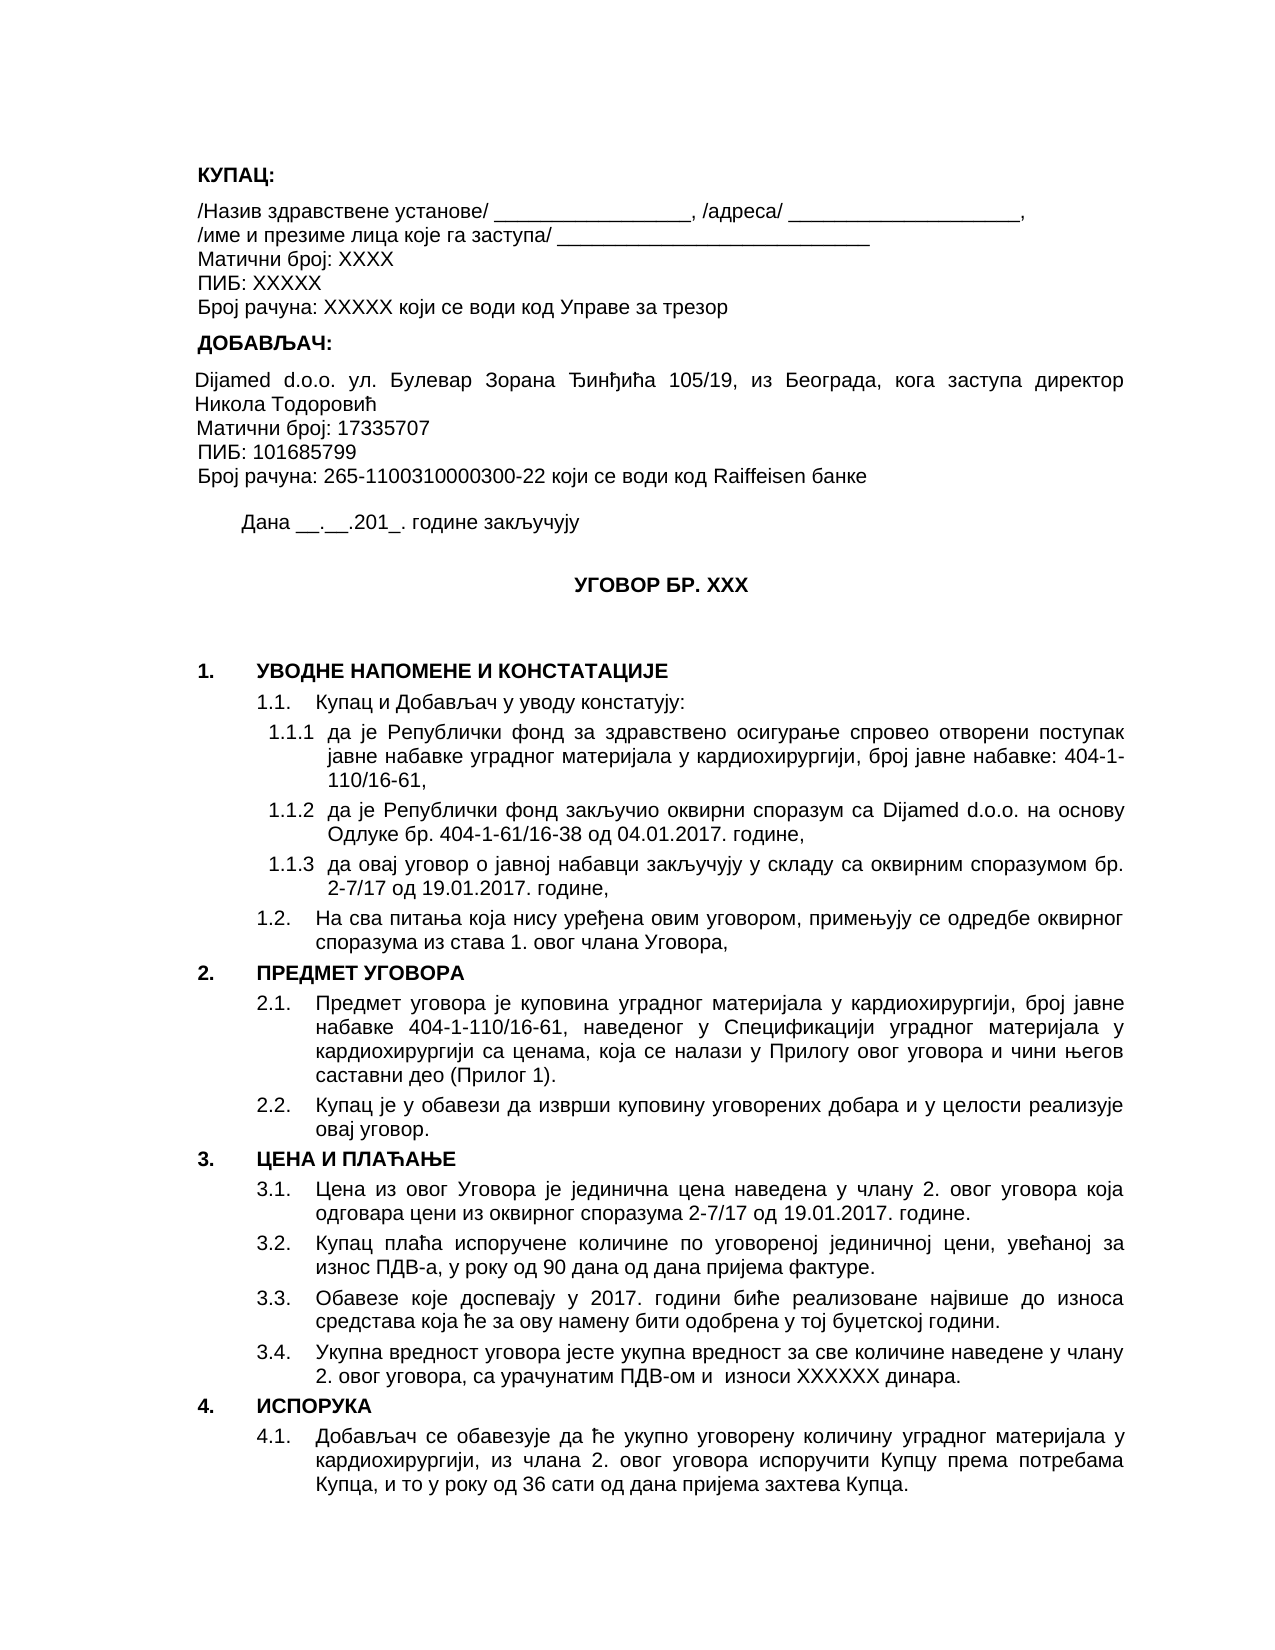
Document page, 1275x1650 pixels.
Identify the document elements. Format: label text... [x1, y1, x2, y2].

list Купац је у обавези да изврши куповину уговорених добара и у целости реализује овај уговор. [256, 1093, 1125, 1141]
text /име и презиме лица које га заступа/ ___________________________ [197, 223, 1125, 247]
list да овај уговор о јавној набавци закључују у складу са оквирним споразумом бр. 2-7/17 од 19.01.2017. године, [268, 852, 1125, 900]
list Купац и Добављач у уводу констатују: [256, 689, 1125, 713]
text Број рачуна: XXXXX који се води код Управе за трезор [197, 295, 1125, 319]
list Купац плаћа испоручене количине по уговореној јединичној цени, увећаној за износ ПДВ-а, у року од 90 дана од дана пријема фактуре. [256, 1231, 1125, 1279]
text Матични број: XXXX [197, 247, 1125, 271]
list да је Републички фонд закључио оквирни споразум са Dijamed d.o.o. на основу Одлуке бр. 404-1-61/16-38 од 04.01.2017. године, [268, 798, 1125, 846]
text Дана __.__.201_. године закључују [241, 511, 1125, 534]
list Цена из овог Уговора је јединична цена наведена у члану 2. овог уговора која одговара цени из оквирног споразума 2-7/17 од 19.01.2017. године. [256, 1177, 1125, 1225]
list ИСПОРУКА [197, 1394, 1125, 1418]
text КУПАЦ: [197, 162, 1125, 186]
text Број рачуна: 265-1100310000300-22 који се води код Raiffeisen банке [197, 463, 1125, 487]
text ПИБ: XXXXX [197, 271, 1125, 295]
list да је Републички фонд за здравствено осигурање спровео отворени поступак јавне набавке уградног материјала у кардиохирургији, број јавне набавке: 404-1-110/16-61, [268, 720, 1125, 792]
text УГОВОР БР. ХХХ [197, 573, 1125, 597]
list ПРЕДМЕТ УГОВОРА [197, 960, 1125, 984]
list Oбавезе које доспевају у 2017. години биће реализоване највише до износа средстава која ће за ову намену бити одобрена у тој буџетској години. [256, 1285, 1125, 1333]
list ЦЕНА И ПЛАЋАЊЕ [197, 1147, 1125, 1171]
text /Назив здравствене установе/ _________________, /адреса/ ____________________, [197, 199, 1125, 223]
list УВОДНЕ НАПОМЕНЕ И КОНСТАТАЦИЈЕ [197, 659, 1125, 683]
list Предмет уговора је куповина уградног материјала у кардиохирургији, број јавне набавке 404-1-110/16-61, наведеног у Спецификацији уградног материјала у кардиохирургији са ценама, која се налази у Прилогу овог уговора и чини његов саставни део (Прилог 1). [256, 991, 1125, 1086]
text Матични број: 17335707 [150, 416, 1125, 439]
list Добављач се обавезује да ће укупно уговорену количину уградног материјала у кардиохирургији, из члана 2. овог уговора испоручити Купцу према потребама Купца, и то у року од 36 сати од дана пријема захтева Купца. [256, 1424, 1125, 1496]
list Укупна вредност уговора јесте укупна вредност за све количине наведене у члану 2. овог уговора, са урачунатим ПДВ-ом и износи ХХХХХХ динара. [256, 1339, 1125, 1387]
text ПИБ: 101685799 [197, 439, 1125, 463]
text Dijamed d.o.o. ул. Булевар Зорана Ђинђића 105/19, из Београда, кога заступа директор Никола Тодоровић [194, 368, 1125, 416]
list На сва питања која нису уређена овим уговором, примењују се одредбе оквирног споразума из става 1. овог члана Уговора, [256, 906, 1125, 954]
text ДОБАВЉАЧ: [197, 331, 1125, 355]
